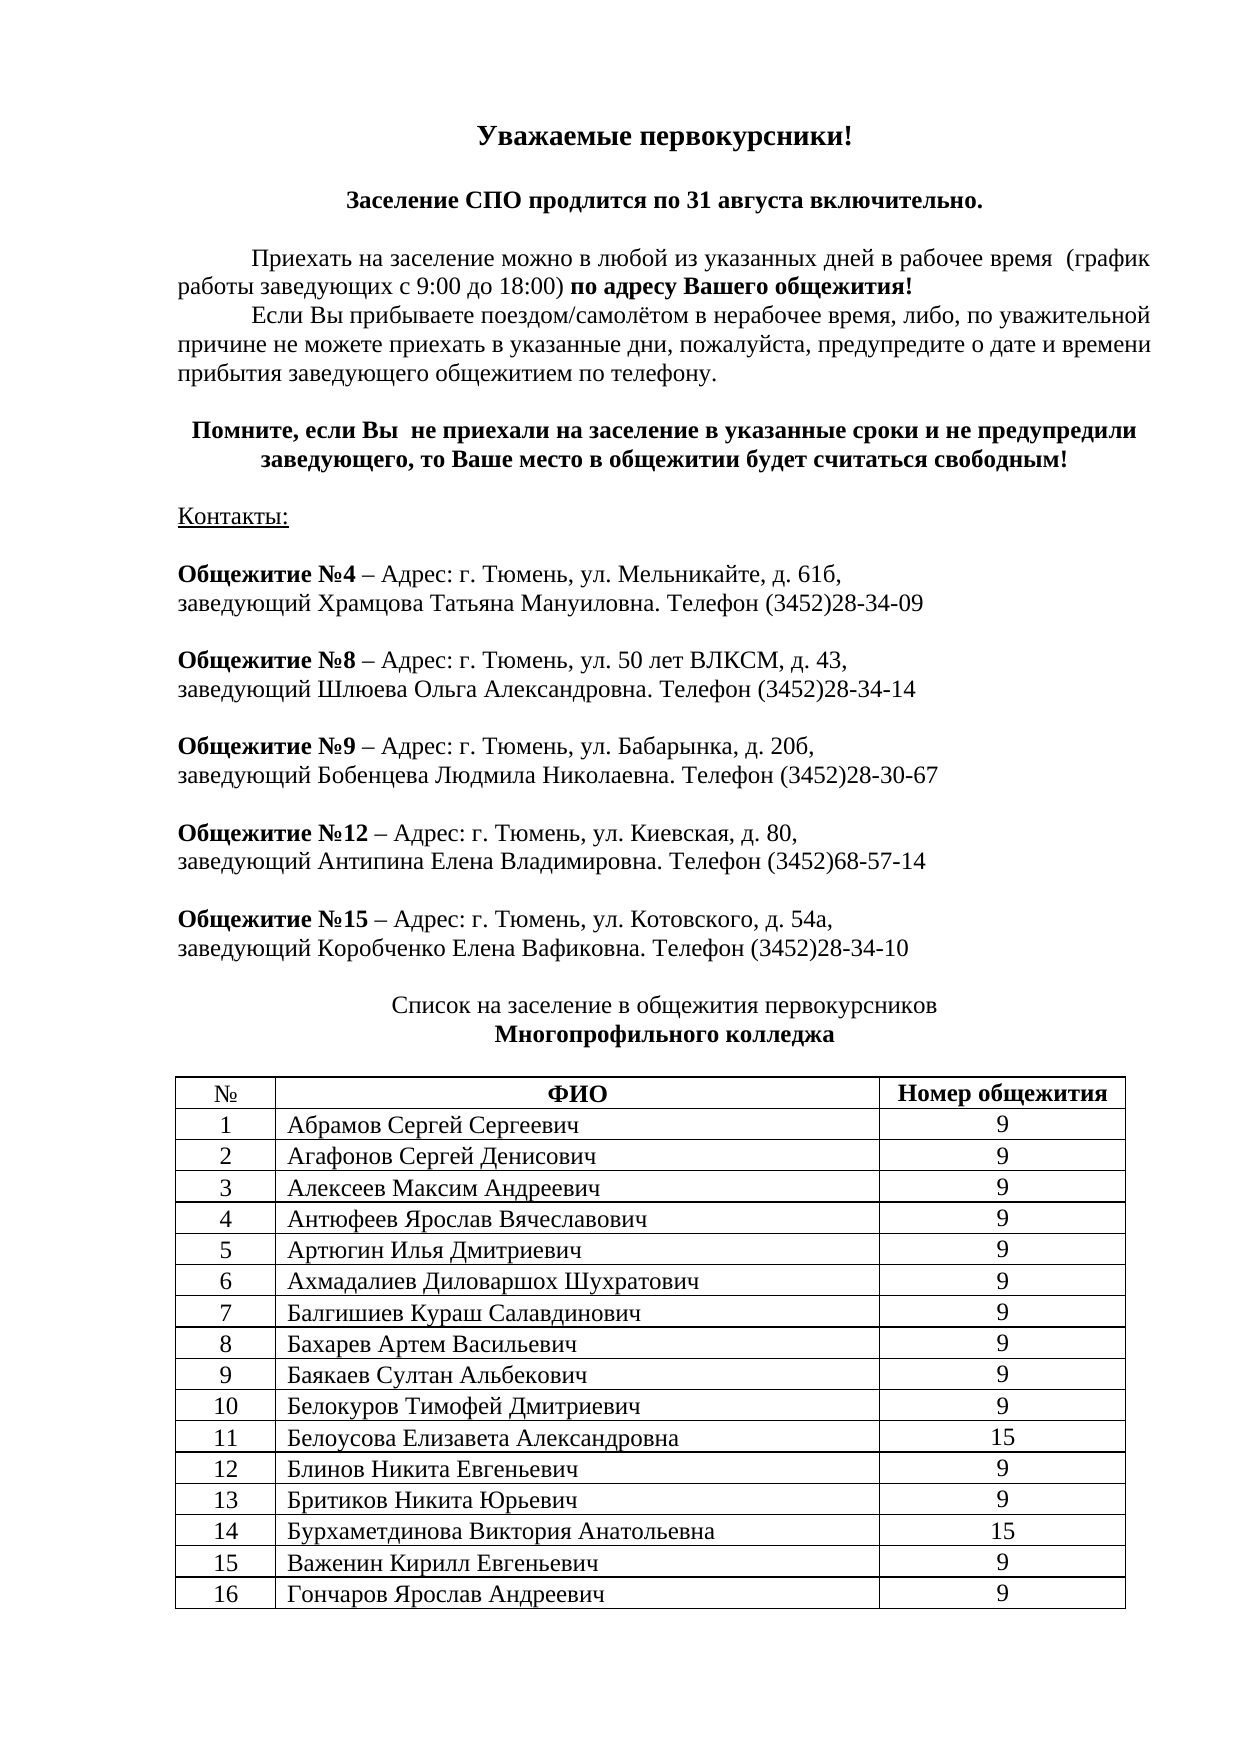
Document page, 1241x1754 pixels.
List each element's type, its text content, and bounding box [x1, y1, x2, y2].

table_cell Балгишиев Кураш Салавдинович [276, 1296, 879, 1326]
table_cell 15 [880, 1515, 1125, 1545]
table_cell Бурхаметдинова Виктория Анатольевна [276, 1515, 879, 1545]
table_cell 12 [176, 1453, 275, 1483]
table_cell 15 [880, 1421, 1125, 1451]
table_cell 15 [176, 1546, 275, 1576]
table_cell 7 [176, 1296, 275, 1326]
table_header Номер общежития [880, 1078, 1125, 1108]
text Помните, если Вы не приехали на заселение в указанные сроки и не предупредили заведующего, то Ваше место в общежитии будет считаться свободным! [177, 415, 1152, 473]
text Контакты: [177, 501, 1152, 530]
text заведующий Антипина Елена Владимировна. Телефон (3452)68-57-14 [177, 846, 1152, 875]
text заведующий Храмцова Татьяна Мануиловна. Телефон (3452)28-34-09 [177, 588, 1152, 616]
text Заселение СПО продлится по 31 августа включительно. [177, 185, 1152, 214]
table_cell 9 [880, 1390, 1125, 1420]
text Общежитие №12 – Адрес: г. Тюмень, ул. Киевская, д. 80, [177, 818, 1152, 846]
table_cell 5 [176, 1234, 275, 1264]
table_cell Белоусова Елизавета Александровна [276, 1421, 879, 1451]
table_cell Важенин Кирилл Евгеньевич [276, 1546, 879, 1576]
table_cell 9 [880, 1265, 1125, 1295]
text Общежитие №15 – Адрес: г. Тюмень, ул. Котовского, д. 54а, [177, 904, 1152, 933]
text заведующий Бобенцева Людмила Николаевна. Телефон (3452)28-30-67 [177, 760, 1152, 789]
table_cell 2 [176, 1140, 275, 1170]
table_cell 9 [880, 1234, 1125, 1264]
table_cell Алексеев Максим Андреевич [276, 1171, 879, 1201]
table_header ФИО [276, 1078, 879, 1108]
table_cell 9 [880, 1203, 1125, 1233]
text заведующий Коробченко Елена Вафиковна. Телефон (3452)28-34-10 [177, 933, 1152, 961]
table_cell Бритиков Никита Юрьевич [276, 1484, 879, 1514]
text Общежитие №8 – Адрес: г. Тюмень, ул. 50 лет ВЛКСМ, д. 43, [177, 645, 1152, 674]
table_cell 9 [880, 1328, 1125, 1358]
table_cell 9 [176, 1359, 275, 1389]
table_cell Белокуров Тимофей Дмитриевич [276, 1390, 879, 1420]
table_cell 9 [880, 1546, 1125, 1576]
table_cell 9 [880, 1109, 1125, 1139]
table_cell 8 [176, 1328, 275, 1358]
text Общежитие №9 – Адрес: г. Тюмень, ул. Бабарынка, д. 20б, [177, 731, 1152, 760]
text Многопрофильного колледжа [177, 1019, 1152, 1048]
table_cell Агафонов Сергей Денисович [276, 1140, 879, 1170]
text Если Вы прибываете поездом/самолётом в нерабочее время, либо, по уважительной причине не можете приехать в указанные дни, пожалуйста, предупредите о дате и времени прибытия заведующего общежитием по телефону. [177, 300, 1152, 386]
table_cell 13 [176, 1484, 275, 1514]
table_cell Абрамов Сергей Сергеевич [276, 1109, 879, 1139]
table_cell 9 [880, 1171, 1125, 1201]
table_cell Баякаев Султан Альбекович [276, 1359, 879, 1389]
table_cell Гончаров Ярослав Андреевич [276, 1578, 879, 1608]
table_cell 6 [176, 1265, 275, 1295]
table_cell 9 [880, 1140, 1125, 1170]
text Уважаемые первокурсники! [177, 118, 1152, 152]
table_cell 4 [176, 1203, 275, 1233]
table_cell 10 [176, 1390, 275, 1420]
table_cell Ахмадалиев Диловаршох Шухратович [276, 1265, 879, 1295]
table_cell Блинов Никита Евгеньевич [276, 1453, 879, 1483]
text Общежитие №4 – Адрес: г. Тюмень, ул. Мельникайте, д. 61б, [177, 559, 1152, 588]
table_cell 9 [880, 1296, 1125, 1326]
text Приехать на заселение можно в любой из указанных дней в рабочее время (график работы заведующих с 9:00 до 18:00) по адресу Вашего общежития! [177, 243, 1152, 300]
table_cell 9 [880, 1578, 1125, 1608]
table_cell Бахарев Артем Васильевич [276, 1328, 879, 1358]
table_cell 9 [880, 1453, 1125, 1483]
table_cell 9 [880, 1359, 1125, 1389]
table_cell 3 [176, 1171, 275, 1201]
text заведующий Шлюева Ольга Александровна. Телефон (3452)28-34-14 [177, 674, 1152, 703]
table_header № [176, 1078, 275, 1108]
table_cell 11 [176, 1421, 275, 1451]
text Список на заселение в общежития первокурсников [177, 990, 1152, 1019]
table_cell 16 [176, 1578, 275, 1608]
table_cell 1 [176, 1109, 275, 1139]
table_cell 9 [880, 1484, 1125, 1514]
table_cell Артюгин Илья Дмитриевич [276, 1234, 879, 1264]
table_cell Антюфеев Ярослав Вячеславович [276, 1203, 879, 1233]
table_cell 14 [176, 1515, 275, 1545]
